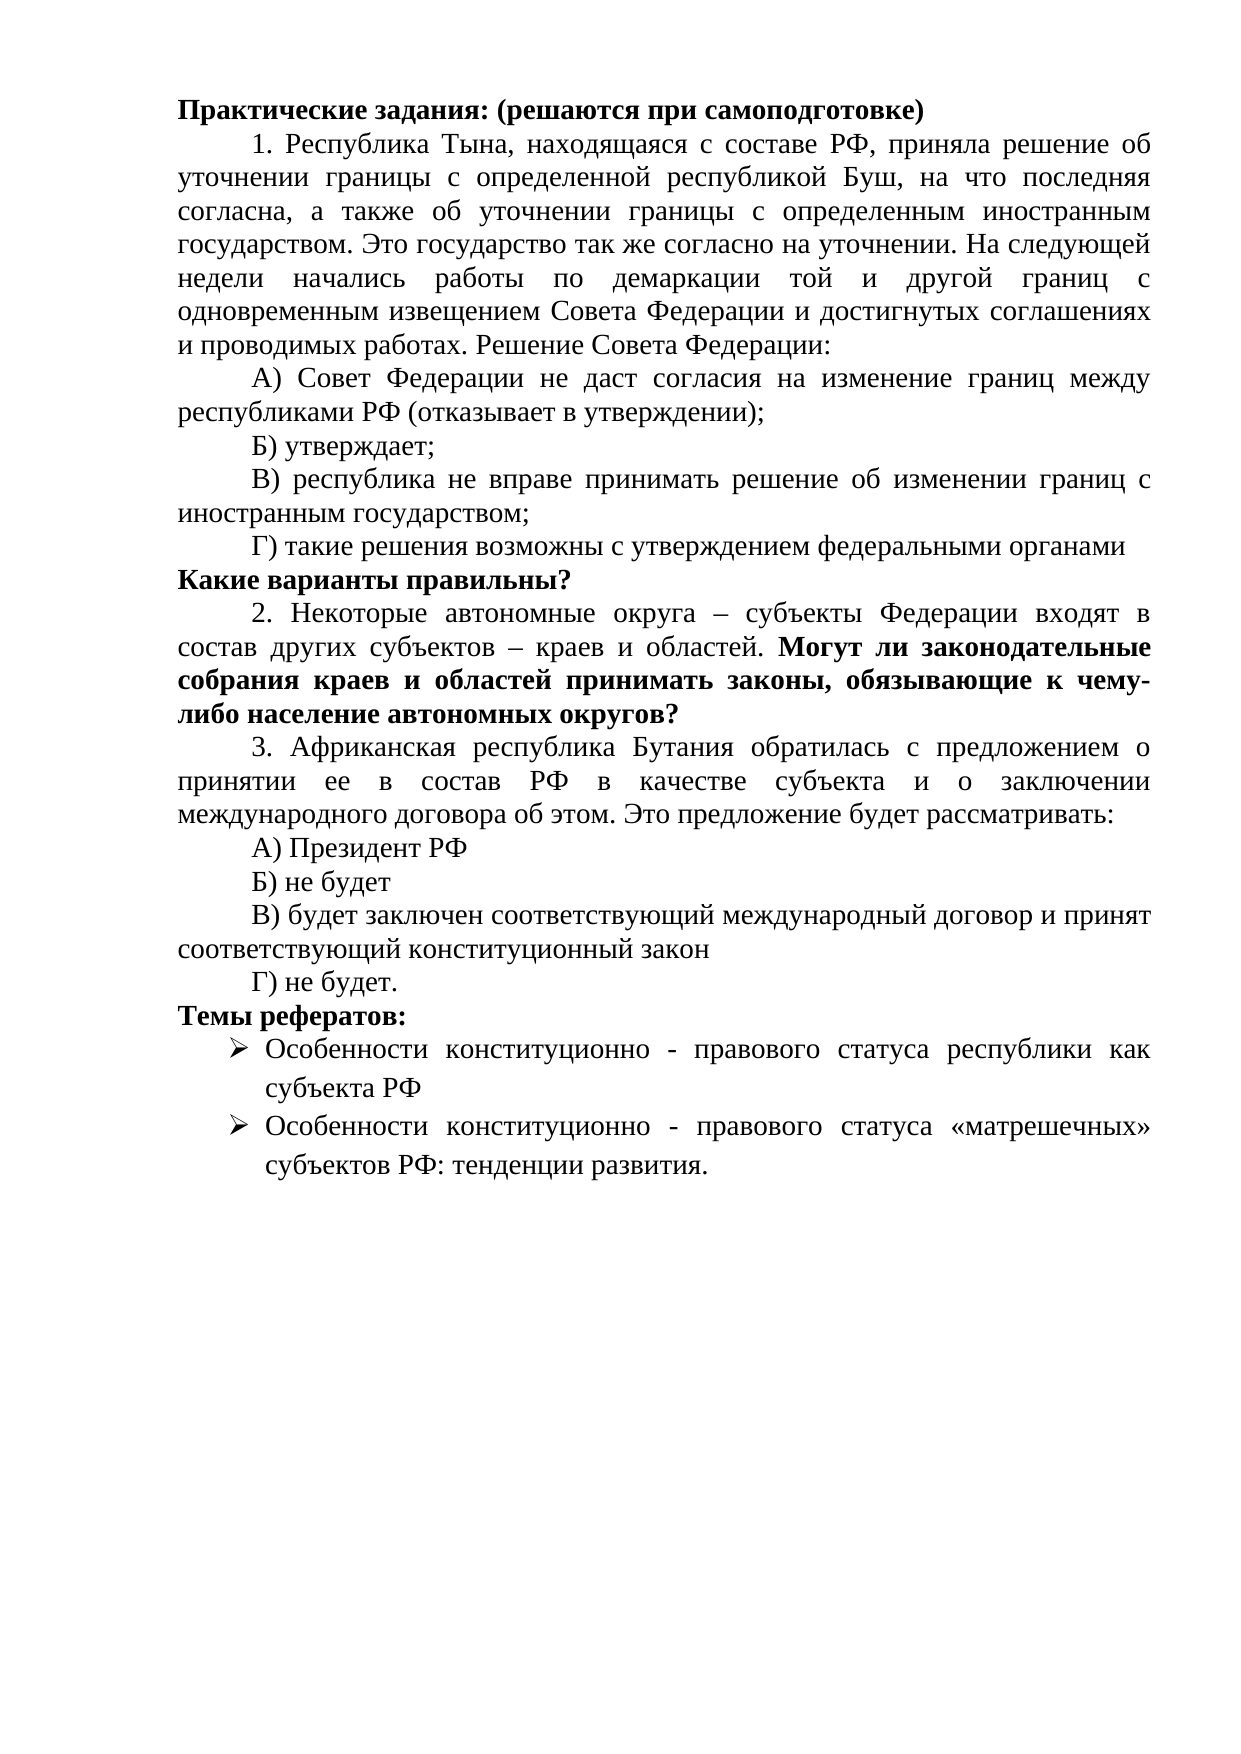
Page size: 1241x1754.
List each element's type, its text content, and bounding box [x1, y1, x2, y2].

text А) Совет Федерации не даст согласия на изменение границ между республиками РФ (отказывает в утверждении); [177, 361, 1152, 428]
text А) Президент РФ [177, 830, 1152, 864]
text Б) не будет [177, 864, 1152, 897]
list Особенности конституционно - правового статуса республики как субъекта РФ [227, 1031, 1152, 1103]
text 2. Некоторые автономные округа – субъекты Федерации входят в состав других субъектов – краев и областей. Могут ли законодательные собрания краев и областей принимать законы, обязывающие к чему- либо население автономных округов? [177, 595, 1152, 729]
text Практические задания: (решаются при самоподготовке) [177, 92, 1152, 126]
text Г) такие решения возможны с утверждением федеральными органами [177, 528, 1152, 562]
text Г) не будет. [177, 964, 1152, 998]
text Темы рефератов: [177, 998, 1152, 1031]
text 1. Республика Тына, находящаяся с составе РФ, приняла решение об уточнении границы с определенной республикой Буш, на что последняя согласна, а также об уточнении границы с определенным иностранным государством. Это государство так же согласно на уточнении. На следующей недели начались работы по демаркации той и другой границ с одновременным извещением Совета Федерации и достигнутых соглашениях и проводимых работах. Решение Совета Федерации: [177, 126, 1152, 361]
text В) будет заключен соответствующий международный договор и принят соответствующий конституционный закон [177, 897, 1152, 964]
list Особенности конституционно - правового статуса «матрешечных» субъектов РФ: тенденции развития. [227, 1108, 1152, 1181]
text Б) утверждает; [177, 428, 1152, 461]
text В) республика не вправе принимать решение об изменении границ с иностранным государством; [177, 461, 1152, 528]
text Какие варианты правильны? [177, 562, 1152, 595]
text 3. Африканская республика Бутания обратилась с предложением о принятии ее в состав РФ в качестве субъекта и о заключении международного договора об этом. Это предложение будет рассматривать: [177, 729, 1152, 830]
